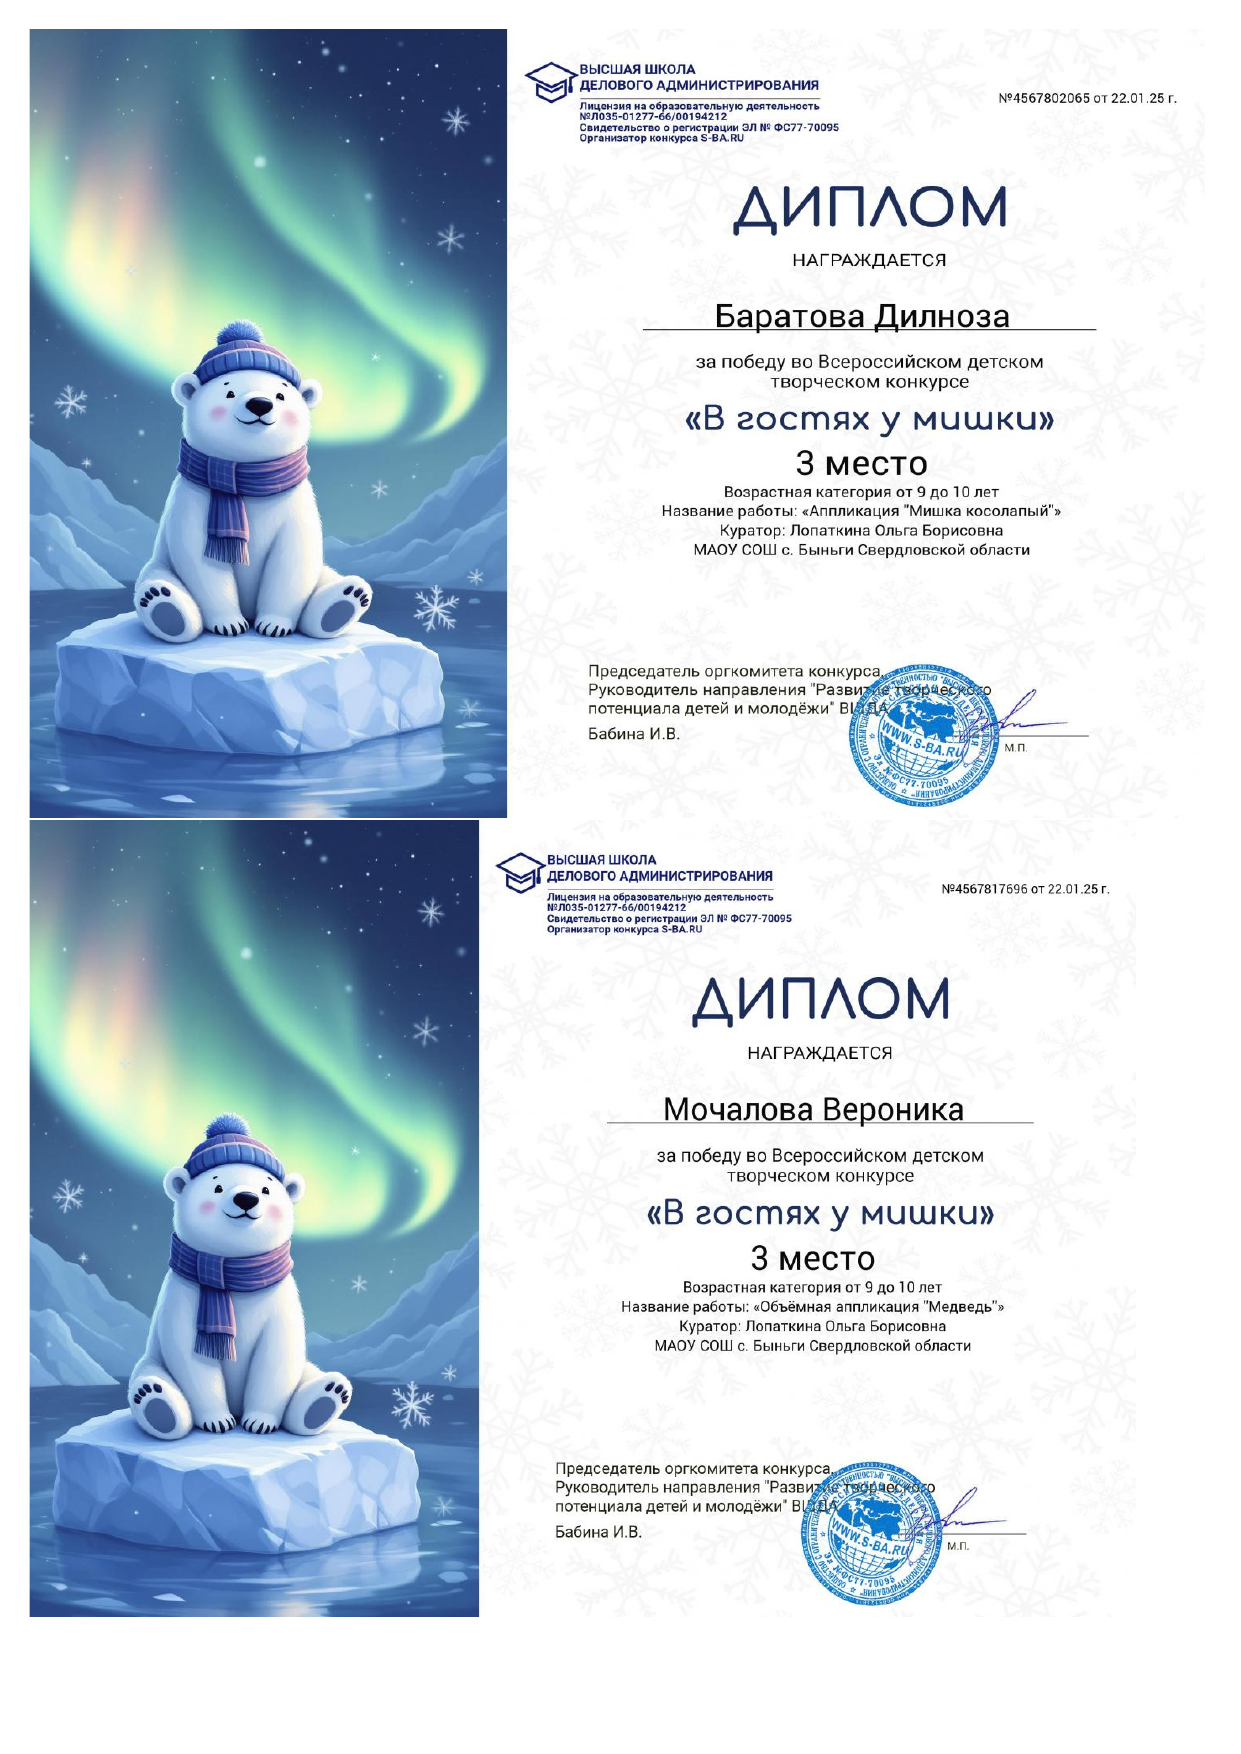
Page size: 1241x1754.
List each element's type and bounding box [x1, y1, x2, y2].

picture [29, 820, 1136, 1617]
picture [29, 29, 1205, 818]
